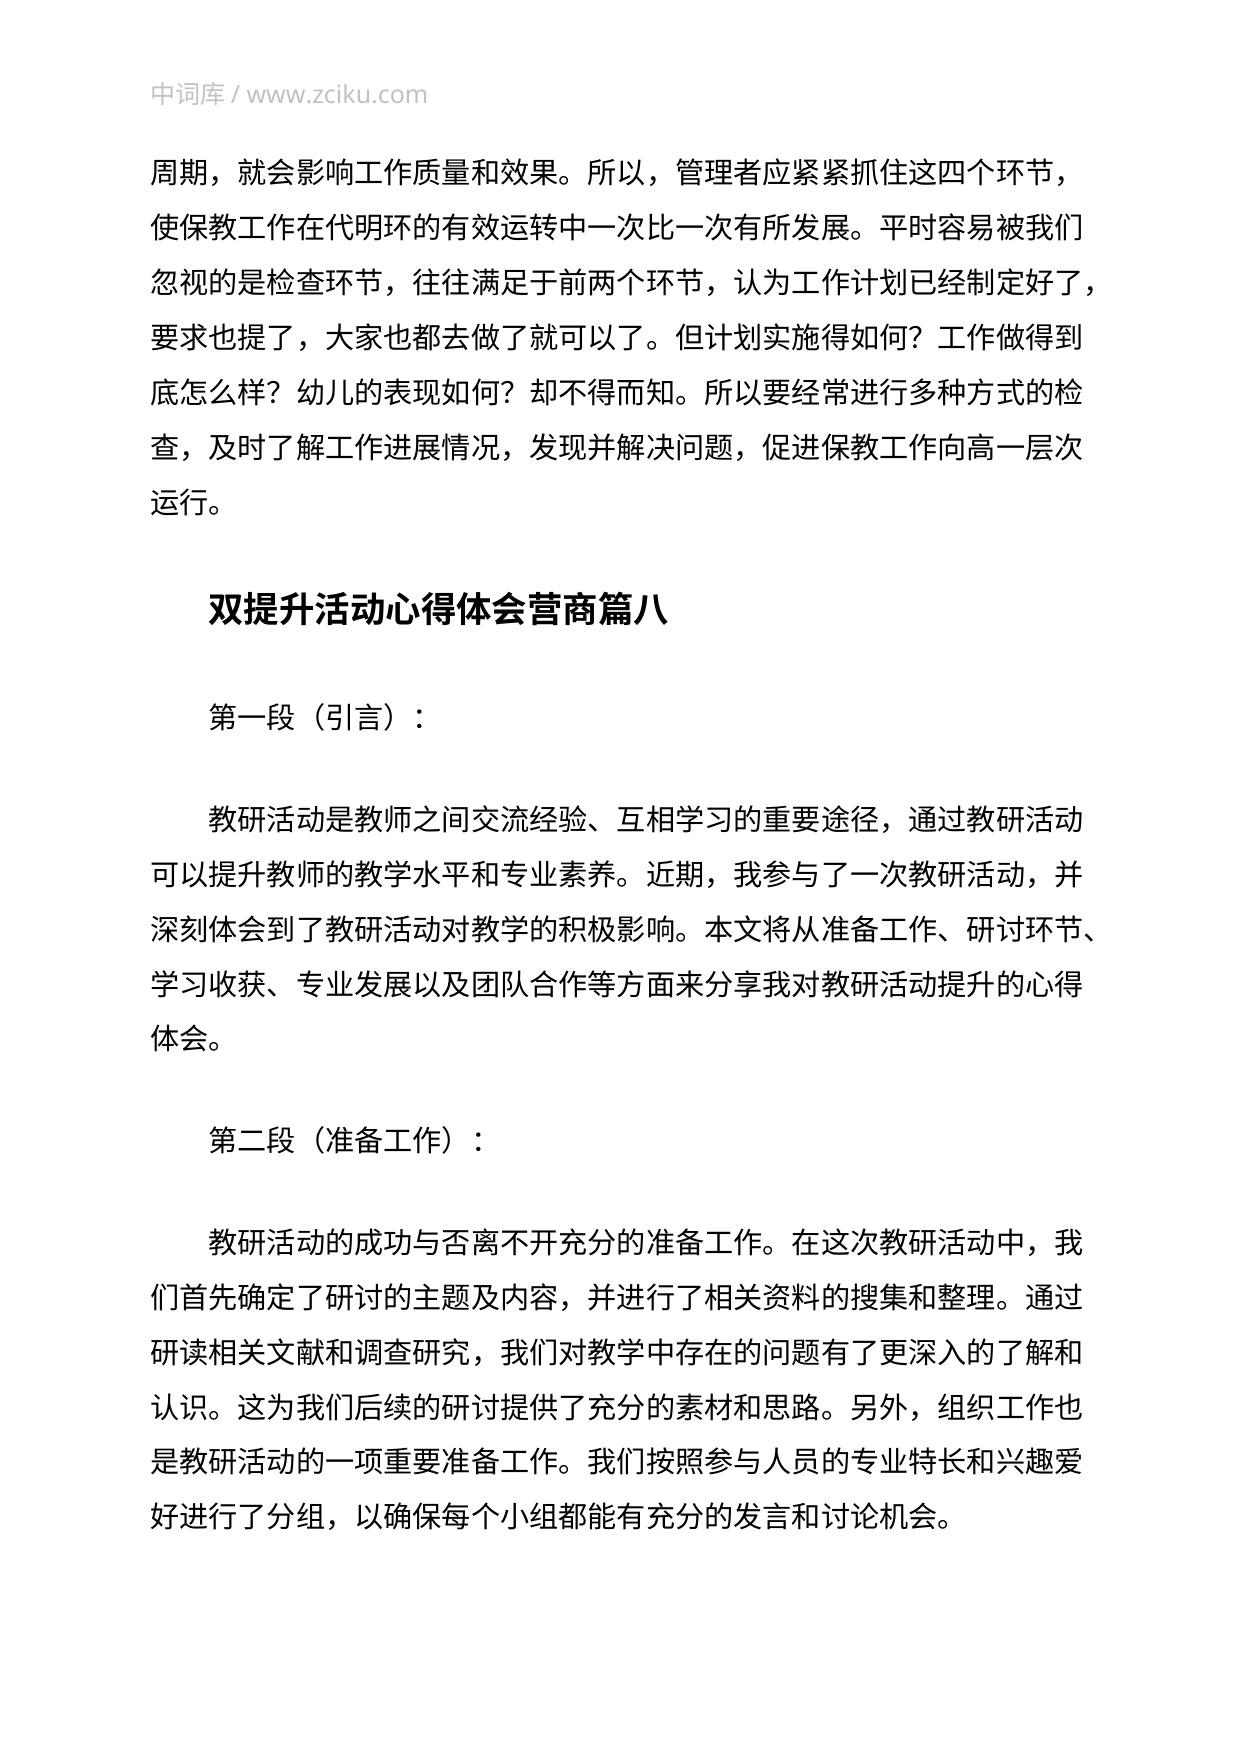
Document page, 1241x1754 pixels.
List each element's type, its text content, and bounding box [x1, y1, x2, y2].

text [150, 150, 1090, 522]
text 教研活动是教师之间交流经验、互相学习的重要途径，通过教研活动可以提升教师的教学水平和专业素养。近期，我参与了一次教研活动，并深刻体会到了教研活动对教学的积极影响。本文将从准备工作、研讨环节、学习收获、专业发展以及团队合作等方面来分享我对教研活动提升的心得体会。 [150, 796, 1090, 1058]
text 第一段（引言）： [150, 694, 1090, 737]
text 第二段（准备工作）： [150, 1118, 1090, 1160]
text 双提升活动心得体会营商篇八 [150, 581, 1090, 632]
text 教研活动的成功与否离不开充分的准备工作。在这次教研活动中，我们首先确定了研讨的主题及内容，并进行了相关资料的搜集和整理。通过研读相关文献和调查研究，我们对教学中存在的问题有了更深入的了解和认识。这为我们后续的研讨提供了充分的素材和思路。另外，组织工作也是教研活动的一项重要准备工作。我们按照参与人员的专业特长和兴趣爱好进行了分组，以确保每个小组都能有充分的发言和讨论机会。 [150, 1219, 1090, 1536]
